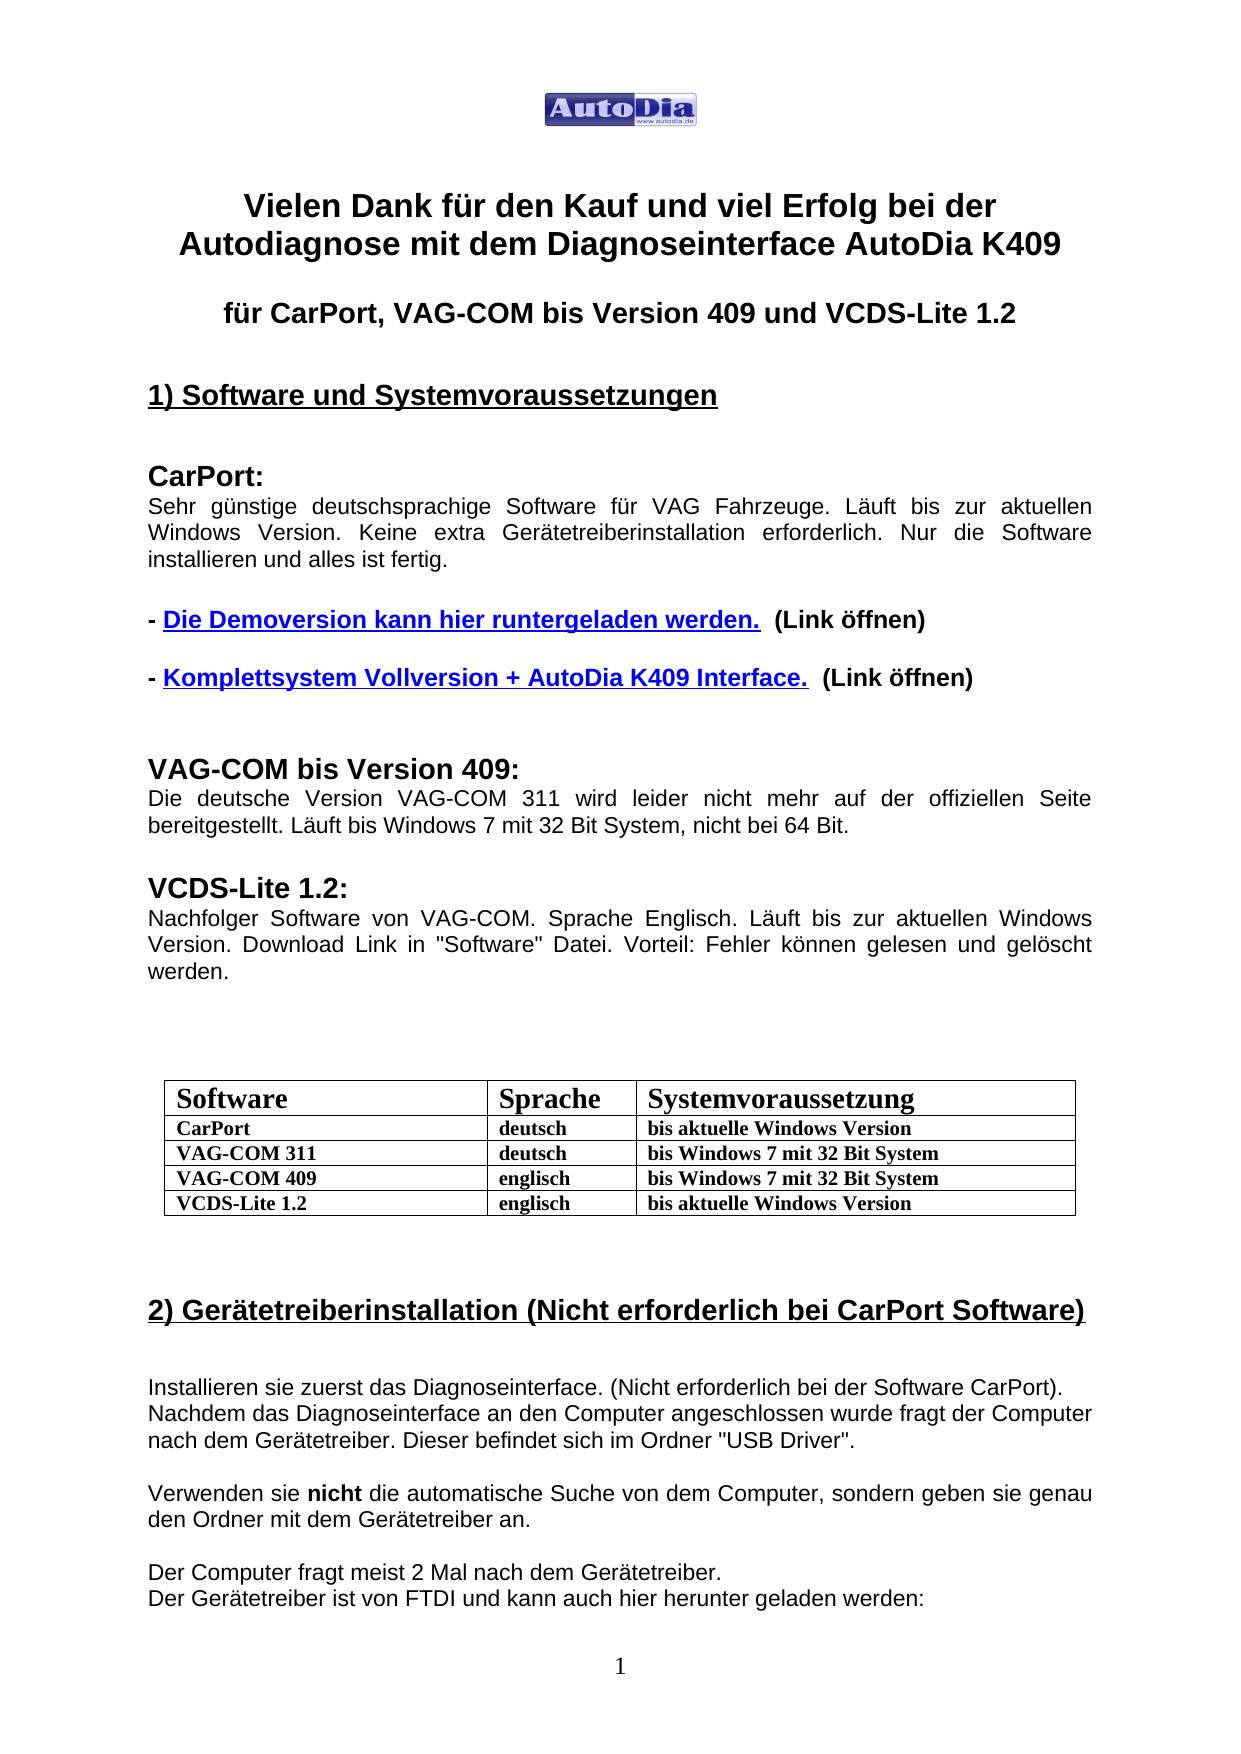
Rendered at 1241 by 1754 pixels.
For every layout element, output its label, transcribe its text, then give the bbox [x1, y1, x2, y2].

text Vielen Dank für den Kauf und viel Erfolg bei der Autodiagnose mit dem Diagnoseinterface AutoDia K409 [148, 186, 1093, 263]
text Sehr günstige deutschsprachige Software für VAG Fahrzeuge. Läuft bis zur aktuellen Windows Version. Keine extra Gerätetreiberinstallation erforderlich. Nur die Software installieren und alles ist fertig. [148, 493, 1093, 572]
table_cell deutsch [488, 1116, 636, 1139]
table_header Sprache [488, 1081, 636, 1114]
text 1) Software und Systemvoraussetzungen [148, 378, 1093, 411]
text Der Gerätetreiber ist von FTDI und kann auch hier herunter geladen werden: [148, 1585, 1093, 1611]
table_header Software [165, 1081, 487, 1114]
text VAG-COM bis Version 409: [148, 752, 1093, 785]
table_cell bis aktuelle Windows Version [637, 1116, 1075, 1139]
table_cell VAG-COM 311 [165, 1141, 487, 1165]
text - Komplettsystem Vollversion + AutoDia K409 Interface. (Link öffnen) [148, 663, 1093, 692]
table_cell bis Windows 7 mit 32 Bit System [637, 1166, 1075, 1190]
table_cell CarPort [165, 1116, 487, 1139]
picture [543, 91, 698, 128]
text CarPort: [148, 459, 1093, 493]
text für CarPort, VAG-COM bis Version 409 und VCDS-Lite 1.2 [148, 296, 1093, 330]
table_cell englisch [488, 1191, 636, 1215]
text Der Computer fragt meist 2 Mal nach dem Gerätetreiber. [148, 1558, 1093, 1585]
table_header Systemvoraussetzung [637, 1081, 1075, 1114]
text Nachdem das Diagnoseinterface an den Computer angeschlossen wurde fragt der Computer nach dem Gerätetreiber. Dieser befindet sich im Ordner "USB Driver". [148, 1400, 1093, 1453]
text Installieren sie zuerst das Diagnoseinterface. (Nicht erforderlich bei der Software CarPort). [148, 1374, 1093, 1400]
table_cell bis aktuelle Windows Version [637, 1191, 1075, 1215]
text Die deutsche Version VAG-COM 311 wird leider nicht mehr auf der offiziellen Seite bereitgestellt. Läuft bis Windows 7 mit 32 Bit System, nicht bei 64 Bit. [148, 785, 1093, 838]
table_cell VCDS-Lite 1.2 [165, 1191, 487, 1215]
text VCDS-Lite 1.2: [148, 871, 1093, 905]
text Verwenden sie nicht die automatische Suche von dem Computer, sondern geben sie genau den Ordner mit dem Gerätetreiber an. [148, 1479, 1093, 1532]
table_cell deutsch [488, 1141, 636, 1165]
text Nachfolger Software von VAG-COM. Sprache Englisch. Läuft bis zur aktuellen Windows Version. Download Link in "Software" Datei. Vorteil: Fehler können gelesen und gelöscht werden. [148, 905, 1093, 984]
table_cell VAG-COM 409 [165, 1166, 487, 1190]
text 2) Gerätetreiberinstallation (Nicht erforderlich bei CarPort Software) [148, 1293, 1093, 1326]
text - Die Demoversion kann hier runtergeladen werden. (Link öffnen) [148, 606, 1093, 634]
table_cell englisch [488, 1166, 636, 1190]
table_cell bis Windows 7 mit 32 Bit System [637, 1141, 1075, 1165]
